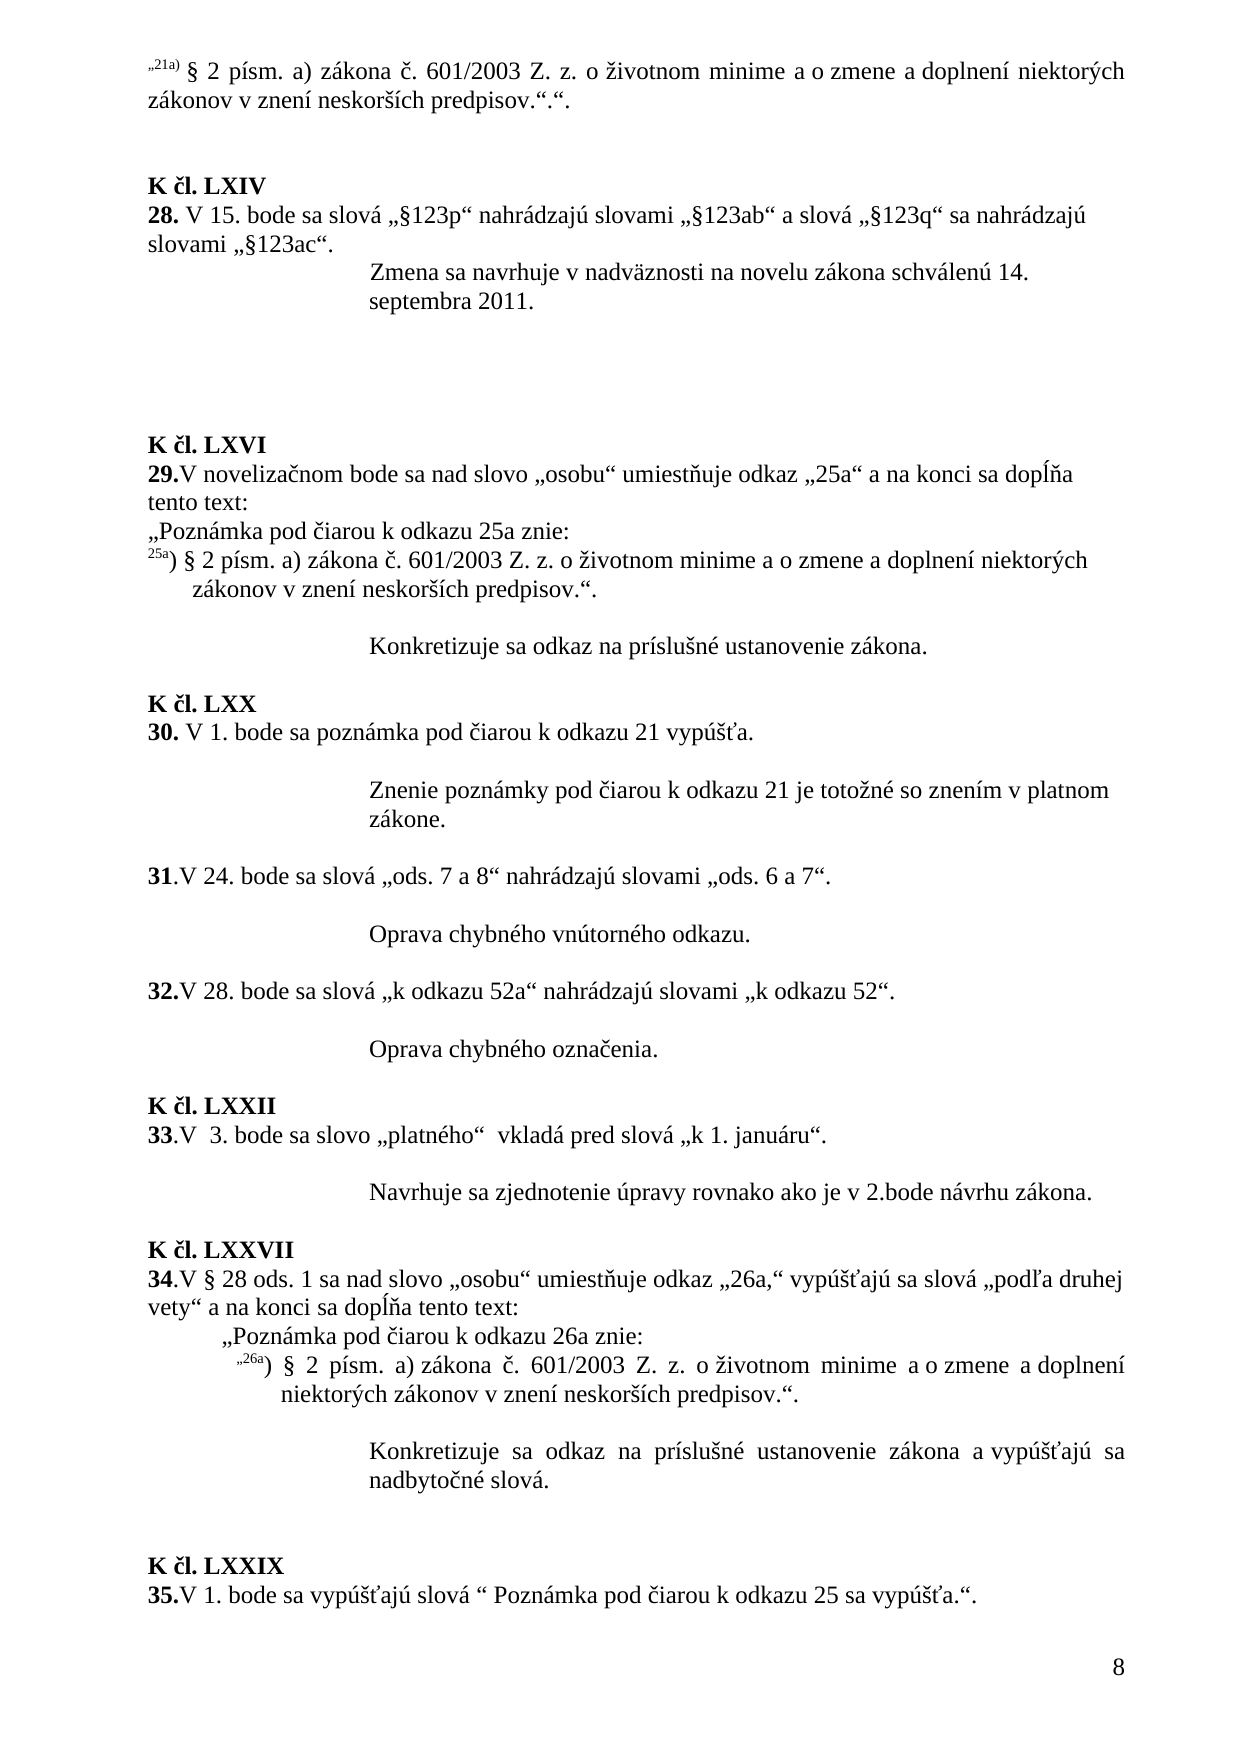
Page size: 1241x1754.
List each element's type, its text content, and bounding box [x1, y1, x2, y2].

text 28. V 15. bode sa slová „§123p“ nahrádzajú slovami „§123ab“ a slová „§123q“ sa nahrádzajú slovami „§123ac“. [148, 200, 1125, 257]
text 34.V § 28 ods. 1 sa nad slovo „osobu“ umiestňuje odkaz „26a,“ vypúšťajú sa slová „podľa druhej vety“ a na konci sa dopĺňa tento text: [148, 1264, 1125, 1321]
text 30. V 1. bode sa poznámka pod čiarou k odkazu 21 vypúšťa. [148, 717, 1125, 746]
text Oprava chybného vnútorného odkazu. [369, 919, 1125, 947]
text Konkretizuje sa odkaz na príslušné ustanovenie zákona a vypúšťajú sa nadbytočné slová. [369, 1436, 1125, 1494]
text Zmena sa navrhuje v nadväznosti na novelu zákona schválenú 14. septembra 2011. [369, 257, 1125, 315]
text „21a) § 2 písm. a) zákona č. 601/2003 Z. z. o životnom minime a o zmene a doplnení niektorých zákonov v znení neskorších predpisov.“.“. [148, 56, 1125, 114]
text 31.V 24. bode sa slová „ods. 7 a 8“ nahrádzajú slovami „ods. 6 a 7“. [148, 861, 1125, 890]
text K čl. LXXVII [148, 1235, 1125, 1264]
text „Poznámka pod čiarou k odkazu 26a znie: [221, 1321, 1125, 1350]
text Konkretizuje sa odkaz na príslušné ustanovenie zákona. [295, 631, 1125, 660]
text K čl. LXX [148, 689, 1125, 717]
text „26a) § 2 písm. a) zákona č. 601/2003 Z. z. o životnom minime a o zmene a doplnení niektorých zákonov v znení neskorších predpisov.“. [236, 1350, 1125, 1407]
text K čl. LXXIX [148, 1551, 1125, 1580]
text „Poznámka pod čiarou k odkazu 25a znie: [148, 516, 1125, 545]
text 35.V 1. bode sa vypúšťajú slová “ Poznámka pod čiarou k odkazu 25 sa vypúšťa.“. [148, 1580, 1125, 1609]
text Znenie poznámky pod čiarou k odkazu 21 je totožné so znením v platnom zákone. [369, 775, 1125, 832]
text 25a) § 2 písm. a) zákona č. 601/2003 Z. z. o životnom minime a o zmene a doplnení niektorých zákonov v znení neskorších predpisov.“. [148, 545, 1125, 602]
text Navrhuje sa zjednotenie úpravy rovnako ako je v 2.bode návrhu zákona. [295, 1177, 1125, 1206]
text Oprava chybného označenia. [369, 1034, 1125, 1062]
text K čl. LXIV [148, 171, 1125, 200]
text 32.V 28. bode sa slová „k odkazu 52a“ nahrádzajú slovami „k odkazu 52“. [148, 976, 1125, 1005]
text 29.V novelizačnom bode sa nad slovo „osobu“ umiestňuje odkaz „25a“ a na konci sa dopĺňa tento text: [148, 459, 1125, 516]
text K čl. LXVI [148, 430, 1125, 459]
text 33.V 3. bode sa slovo „platného“ vkladá pred slová „k 1. januáru“. [148, 1120, 1125, 1149]
text K čl. LXXII [148, 1091, 1125, 1120]
